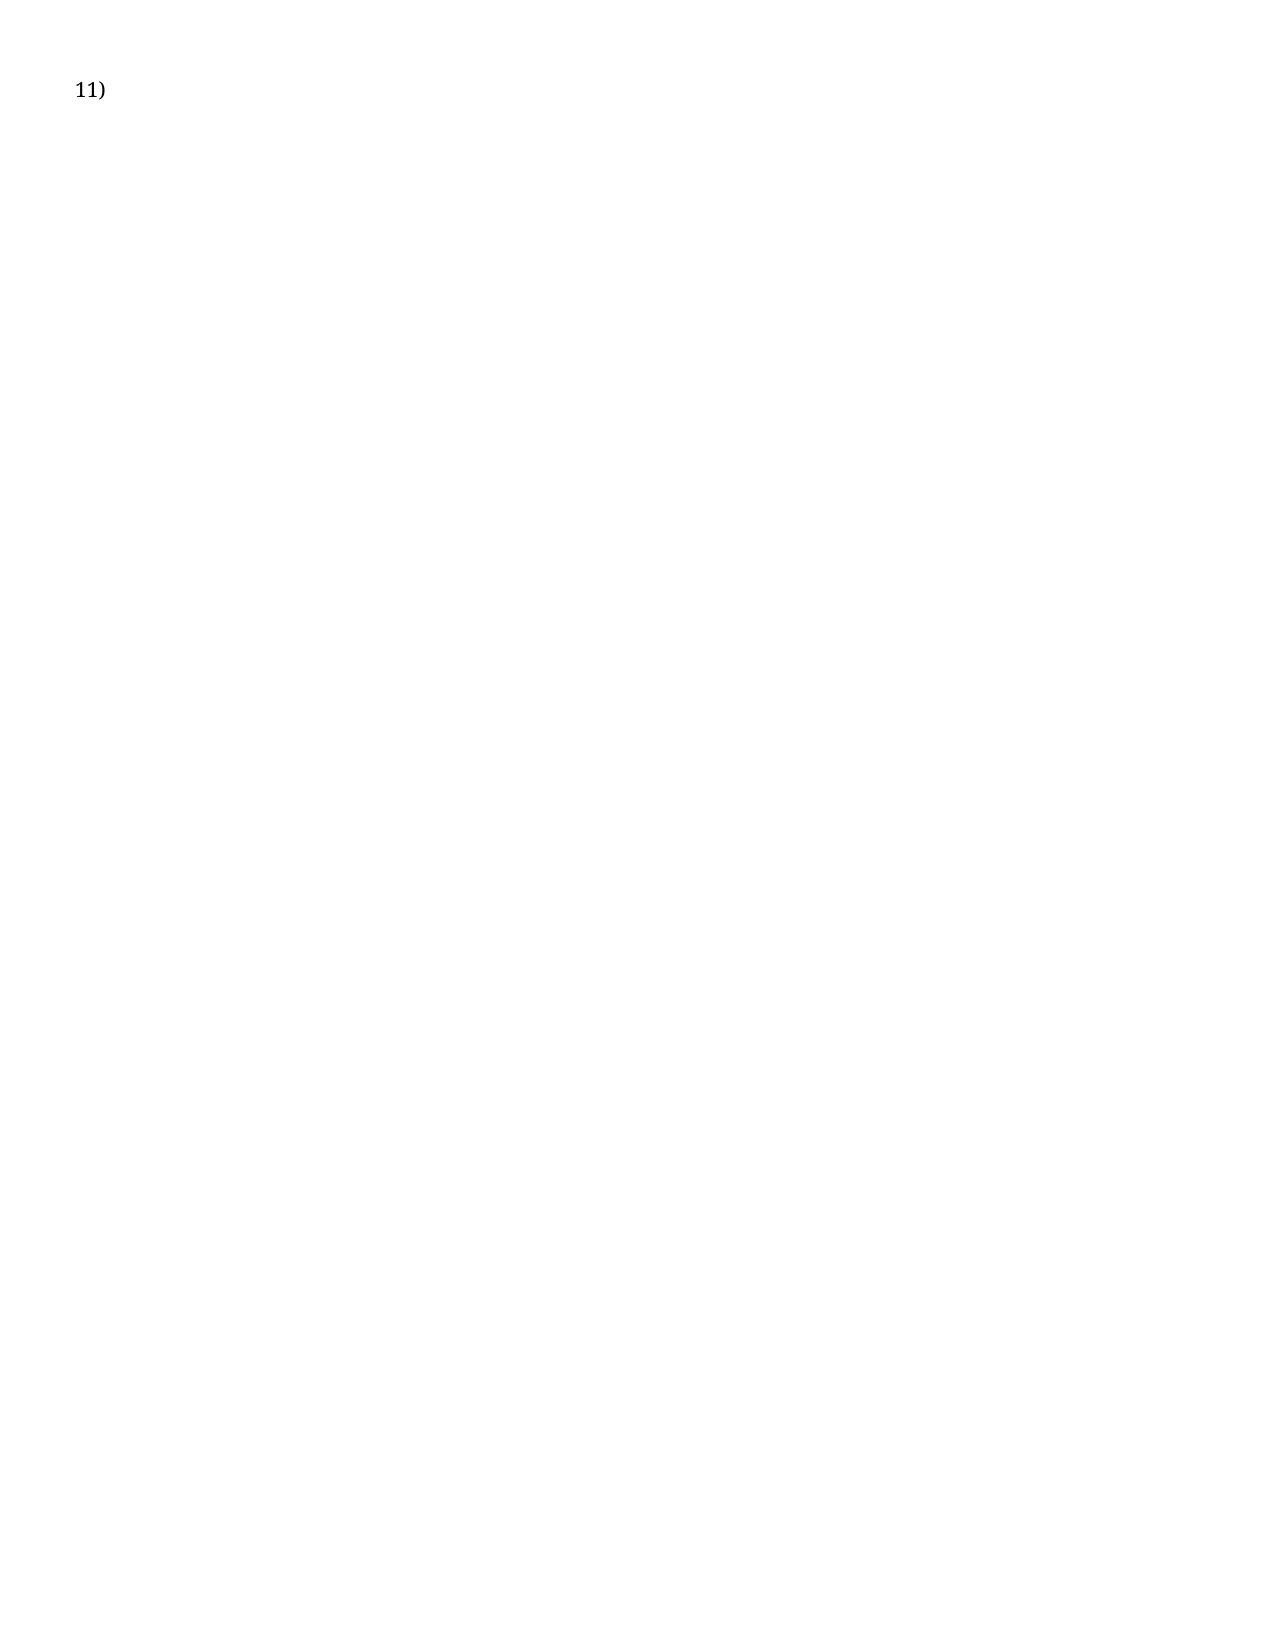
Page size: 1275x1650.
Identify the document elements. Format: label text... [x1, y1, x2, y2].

text 11) [75, 75, 1200, 103]
